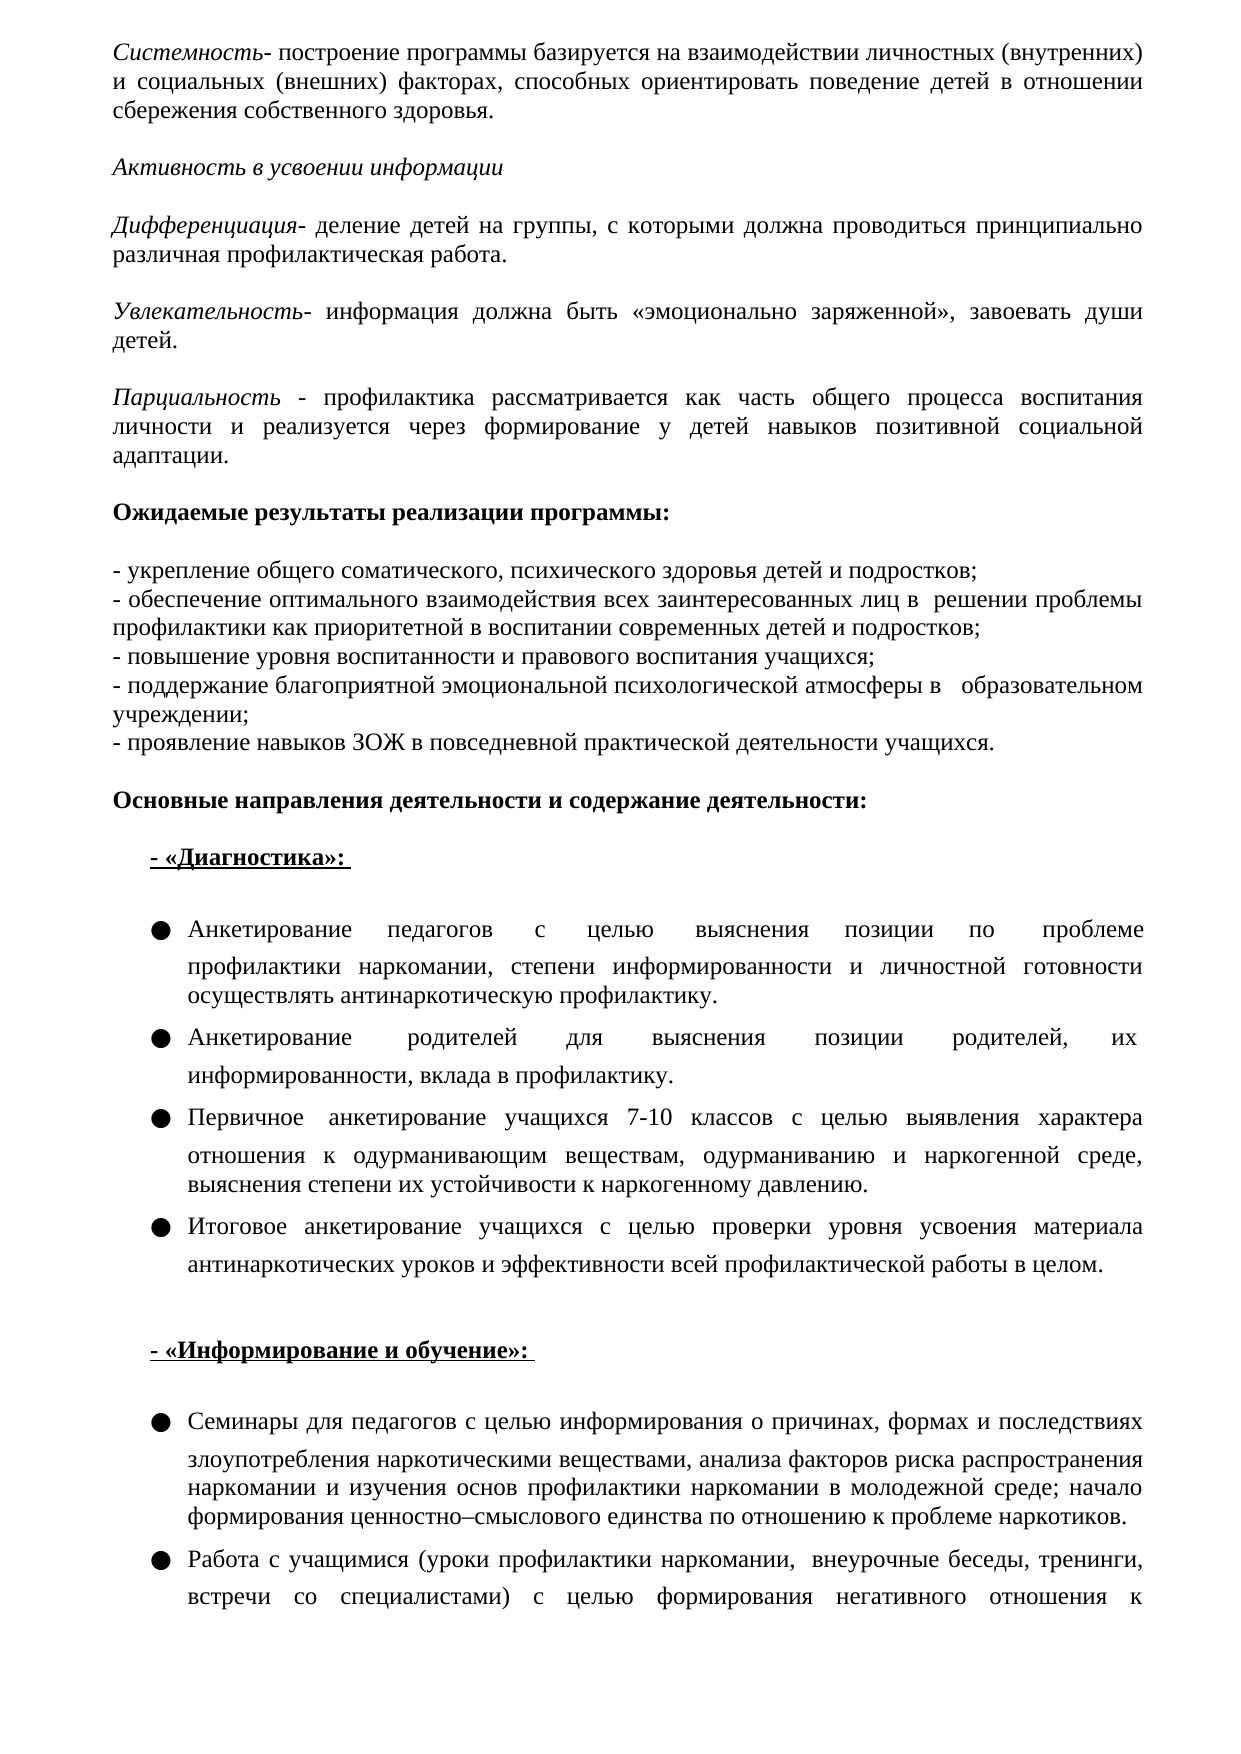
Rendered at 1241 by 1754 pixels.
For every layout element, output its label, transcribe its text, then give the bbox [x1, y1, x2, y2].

text Ожидаемые результаты реализации программы: [112, 497, 1144, 526]
text - повышение уровня воспитанности и правового воспитания учащихся; [112, 641, 1144, 670]
text - поддержание благоприятной эмоциональной психологической атмосферы в образовательном учреждении; [112, 670, 1144, 727]
text - проявление навыков ЗОЖ в повседневной практической деятельности учащихся. [112, 727, 1144, 756]
text Дифференциация- деление детей на группы, с которыми должна проводиться принципиально различная профилактическая работа. [112, 210, 1144, 267]
text Увлекательность- информация должна быть «эмоционально заряженной», завоевать души детей. [112, 296, 1144, 354]
text Системность- построение программы базируется на взаимодействии личностных (внутренних) и социальных (внешних) факторах, способных ориентировать поведение детей в отношении сбережения собственного здоровья. [112, 37, 1144, 124]
text - «Информирование и обучение»: [150, 1335, 1144, 1364]
list Первичное анкетирование учащихся 7-10 классов с целью выявления характера отношения к одурманивающим веществам, одурманиванию и наркогенной среде, выяснения степени их устойчивости к наркогенному давлению. [150, 1089, 1144, 1197]
text Активность в усвоении информации [112, 152, 1144, 181]
text - укрепление общего соматического, психического здоровья детей и подростков; [112, 555, 1144, 584]
list Анкетирование педагогов с целью выяснения позиции по проблеме профилактики наркомании, степени информированности и личностной готовности осуществлять антинаркотическую профилактику. [150, 900, 1144, 1009]
list Итоговое анкетирование учащихся с целью проверки уровня усвоения материала антинаркотических уроков и эффективности всей профилактической работы в целом. [150, 1197, 1144, 1277]
text Основные направления деятельности и содержание деятельности: [112, 785, 1144, 814]
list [150, 1530, 1144, 1610]
list Семинары для педагогов с целью информирования о причинах, формах и последствиях злоупотребления наркотическими веществами, анализа факторов риска распространения наркомании и изучения основ профилактики наркомании в молодежной среде; начало формирования ценностно–смыслового единства по отношению к проблеме наркотиков. [150, 1392, 1144, 1530]
text - обеспечение оптимального взаимодействия всех заинтересованных лиц в решении проблемы профилактики как приоритетной в воспитании современных детей и подростков; [112, 584, 1144, 641]
text - «Диагностика»: [150, 842, 1144, 871]
list Анкетирование родителей для выяснения позиции родителей, их информированности, вклада в профилактику. [150, 1009, 1144, 1089]
text Парциальность - профилактика рассматривается как часть общего процесса воспитания личности и реализуется через формирование у детей навыков позитивной социальной адаптации. [112, 382, 1144, 469]
